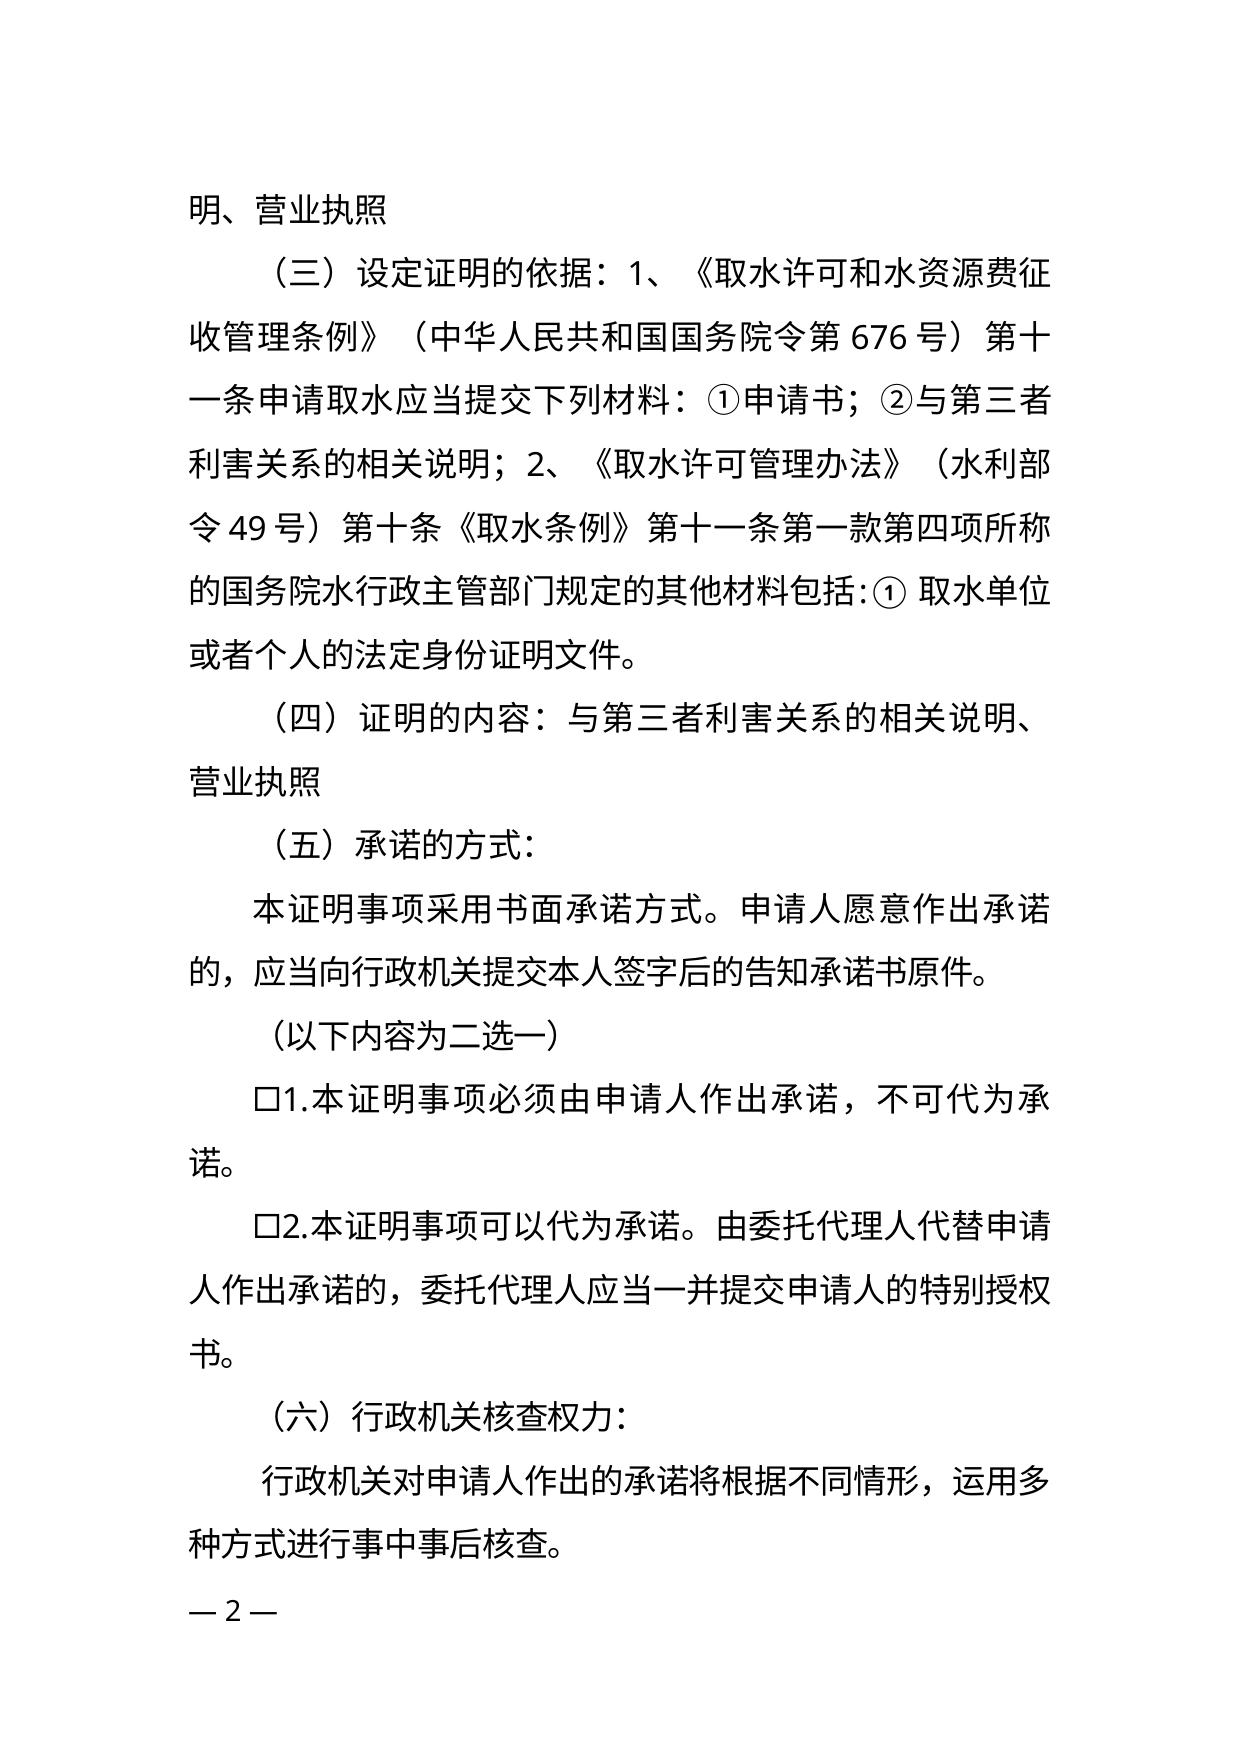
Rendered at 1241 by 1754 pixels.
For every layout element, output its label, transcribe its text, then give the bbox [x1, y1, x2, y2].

text 行政机关对申请人作出的承诺将根据不同情形，运用多种方式进行事中事后核查。 [188, 1447, 1052, 1574]
text （三）设定证明的依据：1、《取水许可和水资源费征收管理条例》（中华人民共和国国务院令第676号）第十一条申请取水应当提交下列材料：①申请书；②与第三者利害关系的相关说明；2、《取水许可管理办法》（水利部令49号）第十条《取水条例》第十一条第一款第四项所称的国务院水行政主管部门规定的其他材料包括:①取水单位或者个人的法定身份证明文件。 [188, 239, 1052, 684]
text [188, 176, 1052, 239]
text （以下内容为二选一） [188, 1002, 1052, 1066]
text 2.本证明事项可以代为承诺。由委托代理人代替申请人作出承诺的，委托代理人应当一并提交申请人的特别授权书。 [188, 1193, 1052, 1383]
text 1.本证明事项必须由申请人作出承诺，不可代为承诺。 [188, 1066, 1052, 1193]
text 本证明事项采用书面承诺方式。申请人愿意作出承诺的，应当向行政机关提交本人签字后的告知承诺书原件。 [188, 875, 1052, 1002]
text （五）承诺的方式： [188, 811, 1052, 875]
text （四）证明的内容：与第三者利害关系的相关说明、营业执照 [188, 684, 1052, 811]
text （六）行政机关核查权力： [188, 1383, 1052, 1447]
